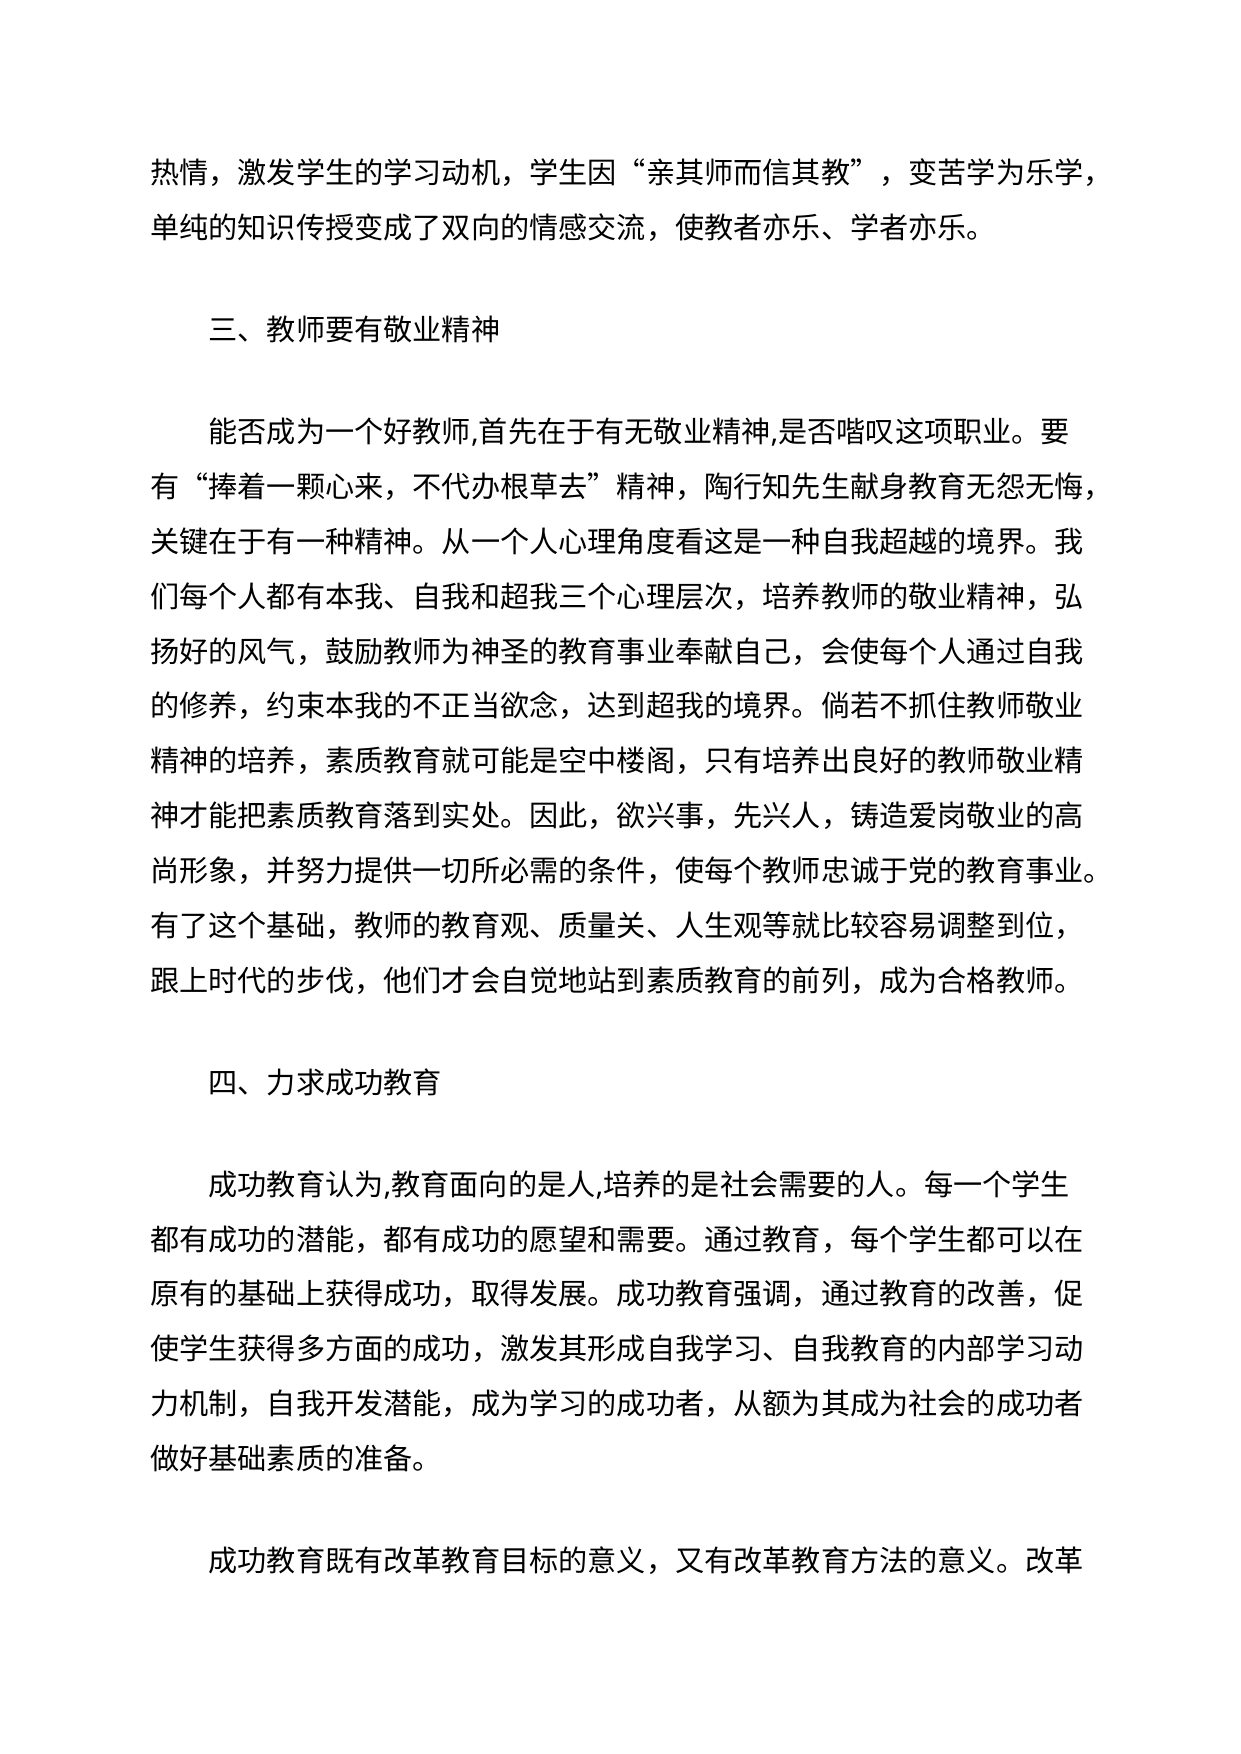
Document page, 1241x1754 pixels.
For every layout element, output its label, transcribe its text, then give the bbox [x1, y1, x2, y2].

text 成功教育认为,教育面向的是人,培养的是社会需要的人。每一个学生都有成功的潜能，都有成功的愿望和需要。通过教育，每个学生都可以在原有的基础上获得成功，取得发展。成功教育强调，通过教育的改善，促使学生获得多方面的成功，激发其形成自我学习、自我教育的内部学习动力机制，自我开发潜能，成为学习的成功者，从额为其成为社会的成功者做好基础素质的准备。 [150, 1161, 1090, 1478]
text 三、教师要有敬业精神 [150, 307, 1090, 349]
text 能否成为一个好教师,首先在于有无敬业精神,是否喈叹这项职业。要有“捧着一颗心来，不代办根草去”精神，陶行知先生献身教育无怨无悔，关键在于有一种精神。从一个人心理角度看这是一种自我超越的境界。我们每个人都有本我、自我和超我三个心理层次，培养教师的敬业精神，弘扬好的风气，鼓励教师为神圣的教育事业奉献自己，会使每个人通过自我的修养，约束本我的不正当欲念，达到超我的境界。倘若不抓住教师敬业精神的培养，素质教育就可能是空中楼阁，只有培养出良好的教师敬业精神才能把素质教育落到实处。因此，欲兴事，先兴人，铸造爱岗敬业的高尚形象，并努力提供一切所必需的条件，使每个教师忠诚于党的教育事业。有了这个基础，教师的教育观、质量关、人生观等就比较容易调整到位，跟上时代的步伐，他们才会自觉地站到素质教育的前列，成为合格教师。 [150, 408, 1090, 1000]
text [150, 1537, 1090, 1580]
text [150, 150, 1090, 247]
text 四、力求成功教育 [150, 1059, 1090, 1102]
